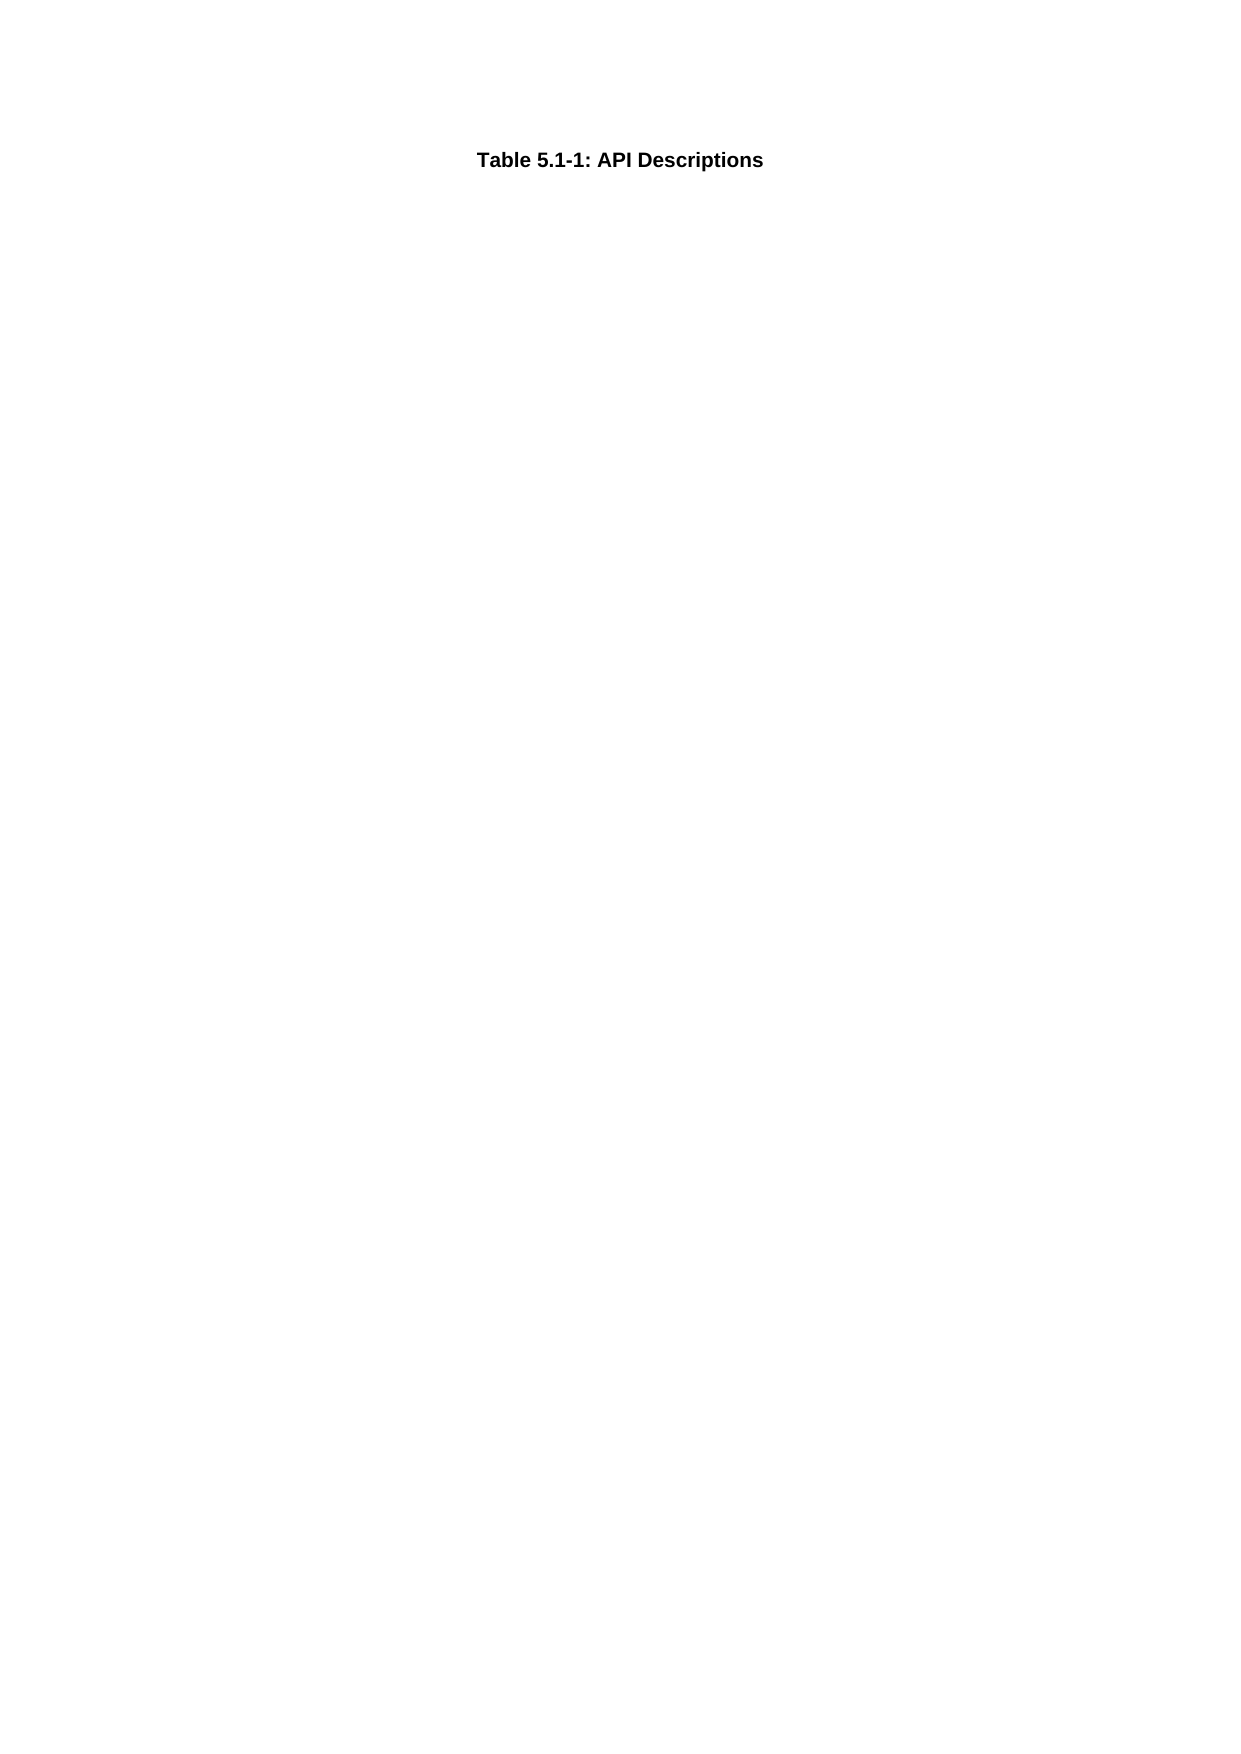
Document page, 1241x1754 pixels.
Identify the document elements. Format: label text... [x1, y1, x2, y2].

text Table 5.1-1: API Descriptions [118, 148, 1122, 172]
